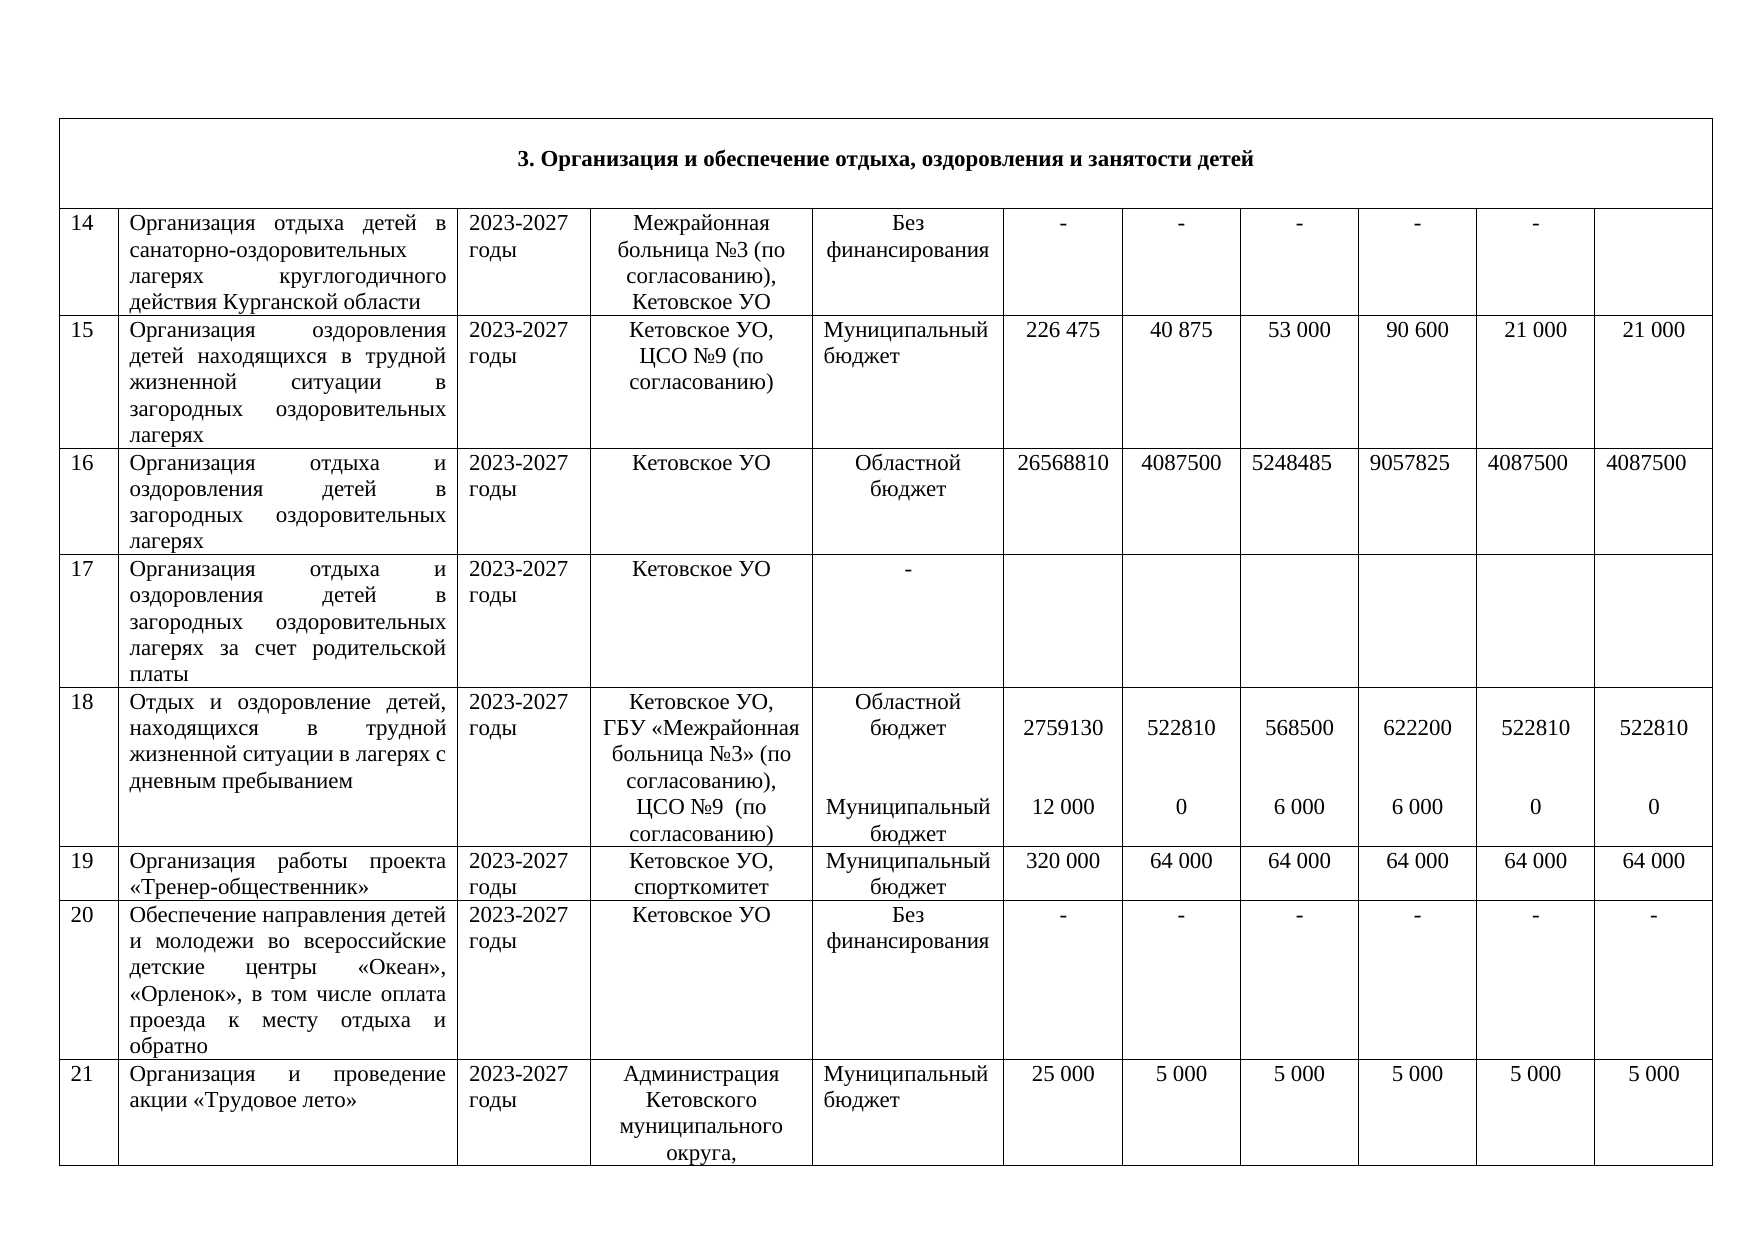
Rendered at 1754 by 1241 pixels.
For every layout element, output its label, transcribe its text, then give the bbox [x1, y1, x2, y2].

table_cell 21 000 [1477, 316, 1594, 447]
table_cell - [1359, 901, 1476, 1059]
table_cell 26568810 [1004, 449, 1122, 554]
table_cell 4087500 [1595, 449, 1712, 554]
table_cell 14 [60, 209, 118, 315]
table_cell - [1595, 901, 1712, 1059]
table_cell - [1123, 901, 1240, 1059]
table_cell Организация отдыха детей в санаторно-оздоровительных лагерях круглогодичного действия Курганской области [119, 209, 457, 315]
table_cell 568500 6 000 [1241, 688, 1358, 846]
table_cell 64 000 [1477, 847, 1594, 900]
table_cell 20 [60, 901, 118, 1059]
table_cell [813, 1060, 1003, 1165]
table_cell 25 000 [1004, 1060, 1122, 1165]
table_cell 9057825 [1359, 449, 1476, 554]
table_cell Областной бюджет Муниципальный бюджет [813, 688, 1003, 846]
table_cell Без финансирования [813, 209, 1003, 315]
table_cell 2023-2027 годы [458, 316, 590, 447]
table_cell [1004, 555, 1122, 687]
table_cell - [1359, 209, 1476, 315]
table_cell 2023-2027 годы [458, 555, 590, 687]
table_cell 2023-2027 годы [458, 449, 590, 554]
table_cell 18 [60, 688, 118, 846]
table_cell 5 000 [1477, 1060, 1594, 1165]
table_cell 4087500 [1477, 449, 1594, 554]
table_cell - [813, 555, 1003, 687]
table_cell [1595, 555, 1712, 687]
table_cell 64 000 [1241, 847, 1358, 900]
table_cell 4087500 [1123, 449, 1240, 554]
table_cell 2023-2027 годы [458, 209, 590, 315]
table_cell 226 475 [1004, 316, 1122, 447]
table_cell 622200 6 000 [1359, 688, 1476, 846]
table_cell 2023-2027 годы [458, 901, 590, 1059]
table_cell 15 [60, 316, 118, 447]
table_cell Кетовское УО [591, 449, 812, 554]
table_cell Обеспечение направления детей и молодежи во всероссийские детские центры «Океан», «Орленок», в том числе оплата проезда к месту отдыха и обратно [119, 901, 457, 1059]
table_cell Муниципальный бюджет [813, 847, 1003, 900]
table_cell - [1477, 901, 1594, 1059]
table_cell 16 [60, 449, 118, 554]
table_cell 5 000 [1595, 1060, 1712, 1165]
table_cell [119, 1060, 457, 1165]
table_cell Без финансирования [813, 901, 1003, 1059]
table_cell - [1241, 209, 1358, 315]
table_cell 64 000 [1359, 847, 1476, 900]
table_cell Межрайонная больница №3 (по согласованию), Кетовское УО [591, 209, 812, 315]
table_cell Кетовское УО, ЦСО №9 (по согласованию) [591, 316, 812, 447]
table_cell Отдых и оздоровление детей, находящихся в трудной жизненной ситуации в лагерях с дневным пребыванием [119, 688, 457, 846]
table_cell 5 000 [1359, 1060, 1476, 1165]
table_cell 90 600 [1359, 316, 1476, 447]
table_cell Кетовское УО [591, 901, 812, 1059]
table_cell - [1004, 901, 1122, 1059]
table_cell 522810 0 [1477, 688, 1594, 846]
table_cell Организация работы проекта «Тренер-общественник» [119, 847, 457, 900]
table_cell 64 000 [1595, 847, 1712, 900]
table_cell Муниципальный бюджет [813, 316, 1003, 447]
table_cell 5248485 [1241, 449, 1358, 554]
table_cell [1595, 209, 1712, 315]
table_cell 40 875 [1123, 316, 1240, 447]
table_cell [1123, 555, 1240, 687]
table_cell Организация отдыха и оздоровления детей в загородных оздоровительных лагерях за счет родительской платы [119, 555, 457, 687]
table_cell 17 [60, 555, 118, 687]
table_cell Организация отдыха и оздоровления детей в загородных оздоровительных лагерях [119, 449, 457, 554]
table_cell 5 000 [1123, 1060, 1240, 1165]
table_cell 2759130 12 000 [1004, 688, 1122, 846]
table_cell [1477, 555, 1594, 687]
table_cell 21 [60, 1060, 118, 1165]
table_cell 64 000 [1123, 847, 1240, 900]
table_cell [591, 1060, 812, 1165]
table_cell 5 000 [1241, 1060, 1358, 1165]
table_cell 2023-2027 годы [458, 847, 590, 900]
table_cell 2023-2027 годы [458, 688, 590, 846]
table_cell Кетовское УО, ГБУ «Межрайонная больница №3» (по согласованию), ЦСО №9 (по согласованию) [591, 688, 812, 846]
table_cell [1359, 555, 1476, 687]
table_cell 522810 0 [1123, 688, 1240, 846]
table_cell - [1241, 901, 1358, 1059]
table_cell 2023-2027 годы [458, 1060, 590, 1165]
table_cell [1241, 555, 1358, 687]
table_cell 21 000 [1595, 316, 1712, 447]
table_cell Областной бюджет [813, 449, 1003, 554]
table_cell - [1004, 209, 1122, 315]
table_cell 53 000 [1241, 316, 1358, 447]
table_cell Кетовское УО [591, 555, 812, 687]
table_cell 3. Организация и обеспечение отдыха, оздоровления и занятости детей [60, 119, 1712, 208]
table_cell 19 [60, 847, 118, 900]
table_cell 320 000 [1004, 847, 1122, 900]
table_cell - [1477, 209, 1594, 315]
table_cell Кетовское УО, спорткомитет [591, 847, 812, 900]
table_cell Организация оздоровления детей находящихся в трудной жизненной ситуации в загородных оздоровительных лагерях [119, 316, 457, 447]
table_cell 522810 0 [1595, 688, 1712, 846]
table_cell - [1123, 209, 1240, 315]
